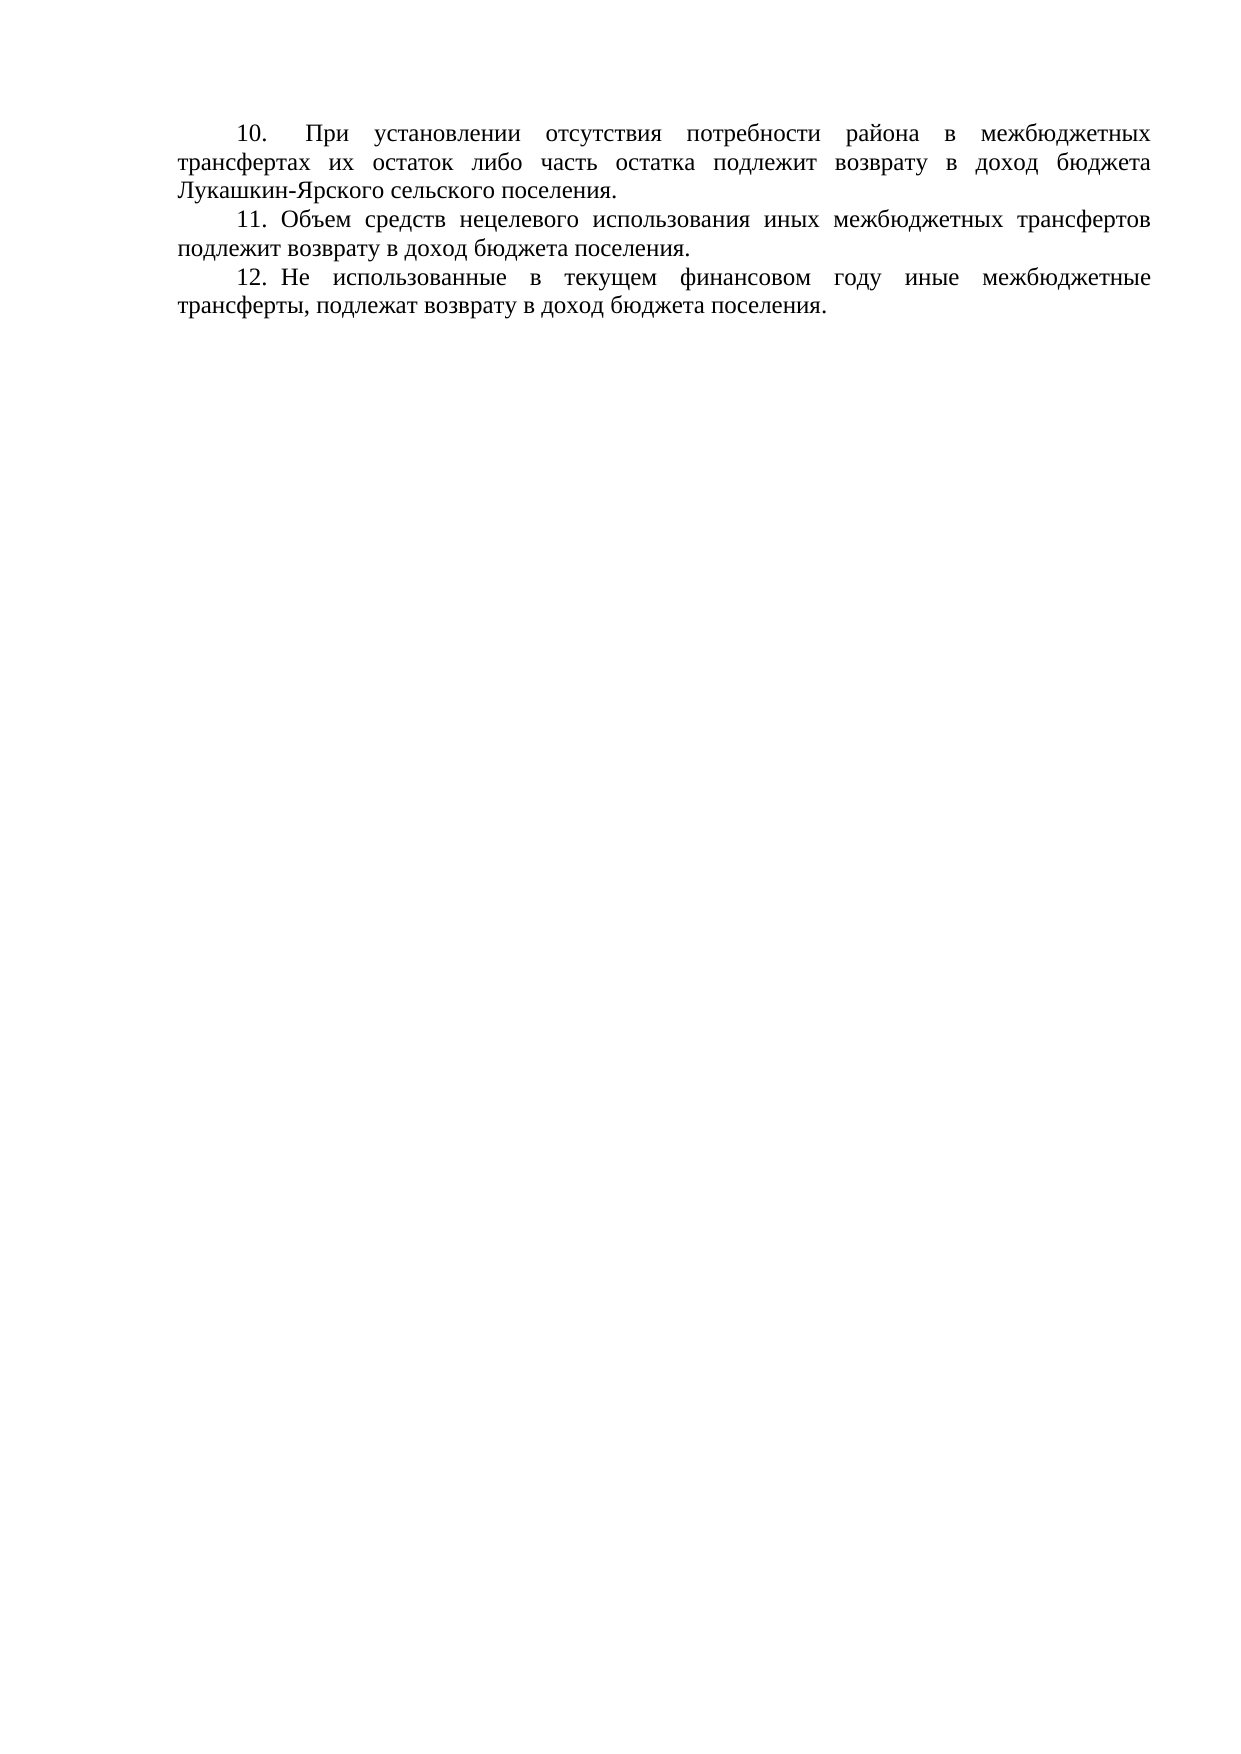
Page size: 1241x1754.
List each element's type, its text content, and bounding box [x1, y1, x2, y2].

list Объем средств нецелевого использования иных межбюджетных трансфертов подлежит возврату в доход бюджета поселения. [177, 204, 1152, 262]
list При установлении отсутствия потребности района в межбюджетных трансфертах их остаток либо часть остатка подлежит возврату в доход бюджета Лукашкин-Ярского сельского поселения. [177, 118, 1152, 204]
list Не использованные в текущем финансовом году иные межбюджетные трансферты, подлежат возврату в доход бюджета поселения. [177, 262, 1152, 319]
